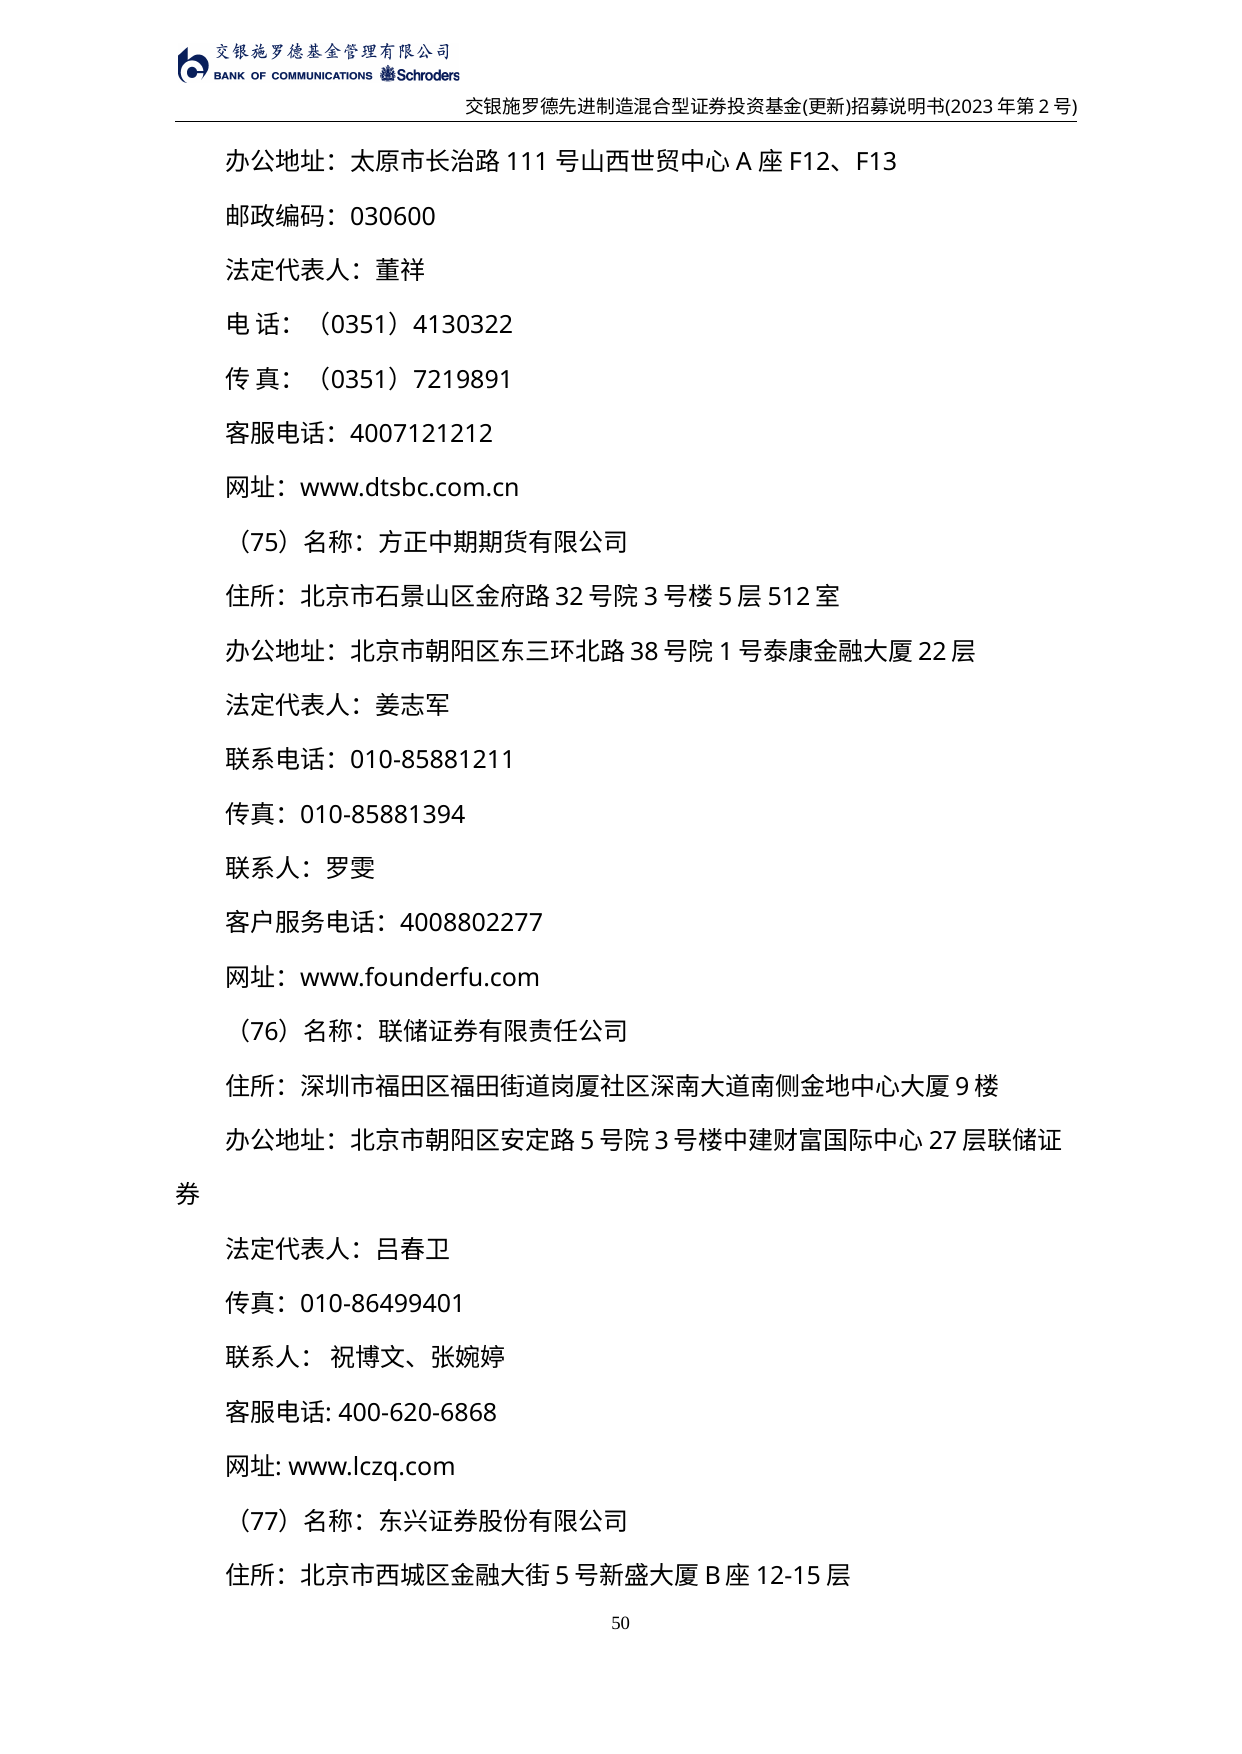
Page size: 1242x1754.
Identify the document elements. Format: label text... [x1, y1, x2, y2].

text 法定代表人：吕春卫 [175, 1229, 1077, 1265]
text 办公地址：北京市朝阳区东三环北路38号院1号泰康金融大厦22层 [175, 631, 1077, 667]
text 联系人： 祝博文、张婉婷 [175, 1338, 1077, 1374]
text 传 真：（0351）7219891 [175, 359, 1077, 395]
text 住所：深圳市福田区福田街道岗厦社区深南大道南侧金地中心大厦9楼 [175, 1066, 1077, 1102]
text 网址：www.founderfu.com [175, 957, 1077, 993]
text 住所：北京市西城区金融大街5号新盛大厦B座12-15层 [175, 1555, 1077, 1592]
text 住所：北京市石景山区金府路32号院3号楼5层512室 [175, 577, 1077, 613]
text 客服电话: 400-620-6868 [175, 1392, 1077, 1428]
text 法定代表人：姜志军 [175, 685, 1077, 722]
text （76）名称：联储证券有限责任公司 [175, 1012, 1077, 1048]
text 办公地址：北京市朝阳区安定路5号院3号楼中建财富国际中心27层联储证券 [175, 1120, 1077, 1211]
text 法定代表人：董祥 [175, 250, 1077, 287]
text 客服电话：4007121212 [175, 413, 1077, 450]
text 客户服务电话：4008802277 [175, 903, 1077, 939]
text 传真：010-85881394 [175, 794, 1077, 830]
text （75）名称：方正中期期货有限公司 [175, 522, 1077, 558]
text （77）名称：东兴证券股份有限公司 [175, 1501, 1077, 1537]
text 传真：010-86499401 [175, 1283, 1077, 1320]
text 电 话：（0351）4130322 [175, 305, 1077, 341]
text 邮政编码：030600 [175, 196, 1077, 232]
picture [178, 43, 460, 83]
text 联系电话：010-85881211 [175, 740, 1077, 776]
text 联系人：罗雯 [175, 848, 1077, 885]
text 网址：www.dtsbc.com.cn [175, 468, 1077, 504]
text 办公地址：太原市长治路 111 号山西世贸中心 A 座 F12、F13 [175, 142, 1077, 178]
text 网址: www.lczq.com [175, 1447, 1077, 1483]
